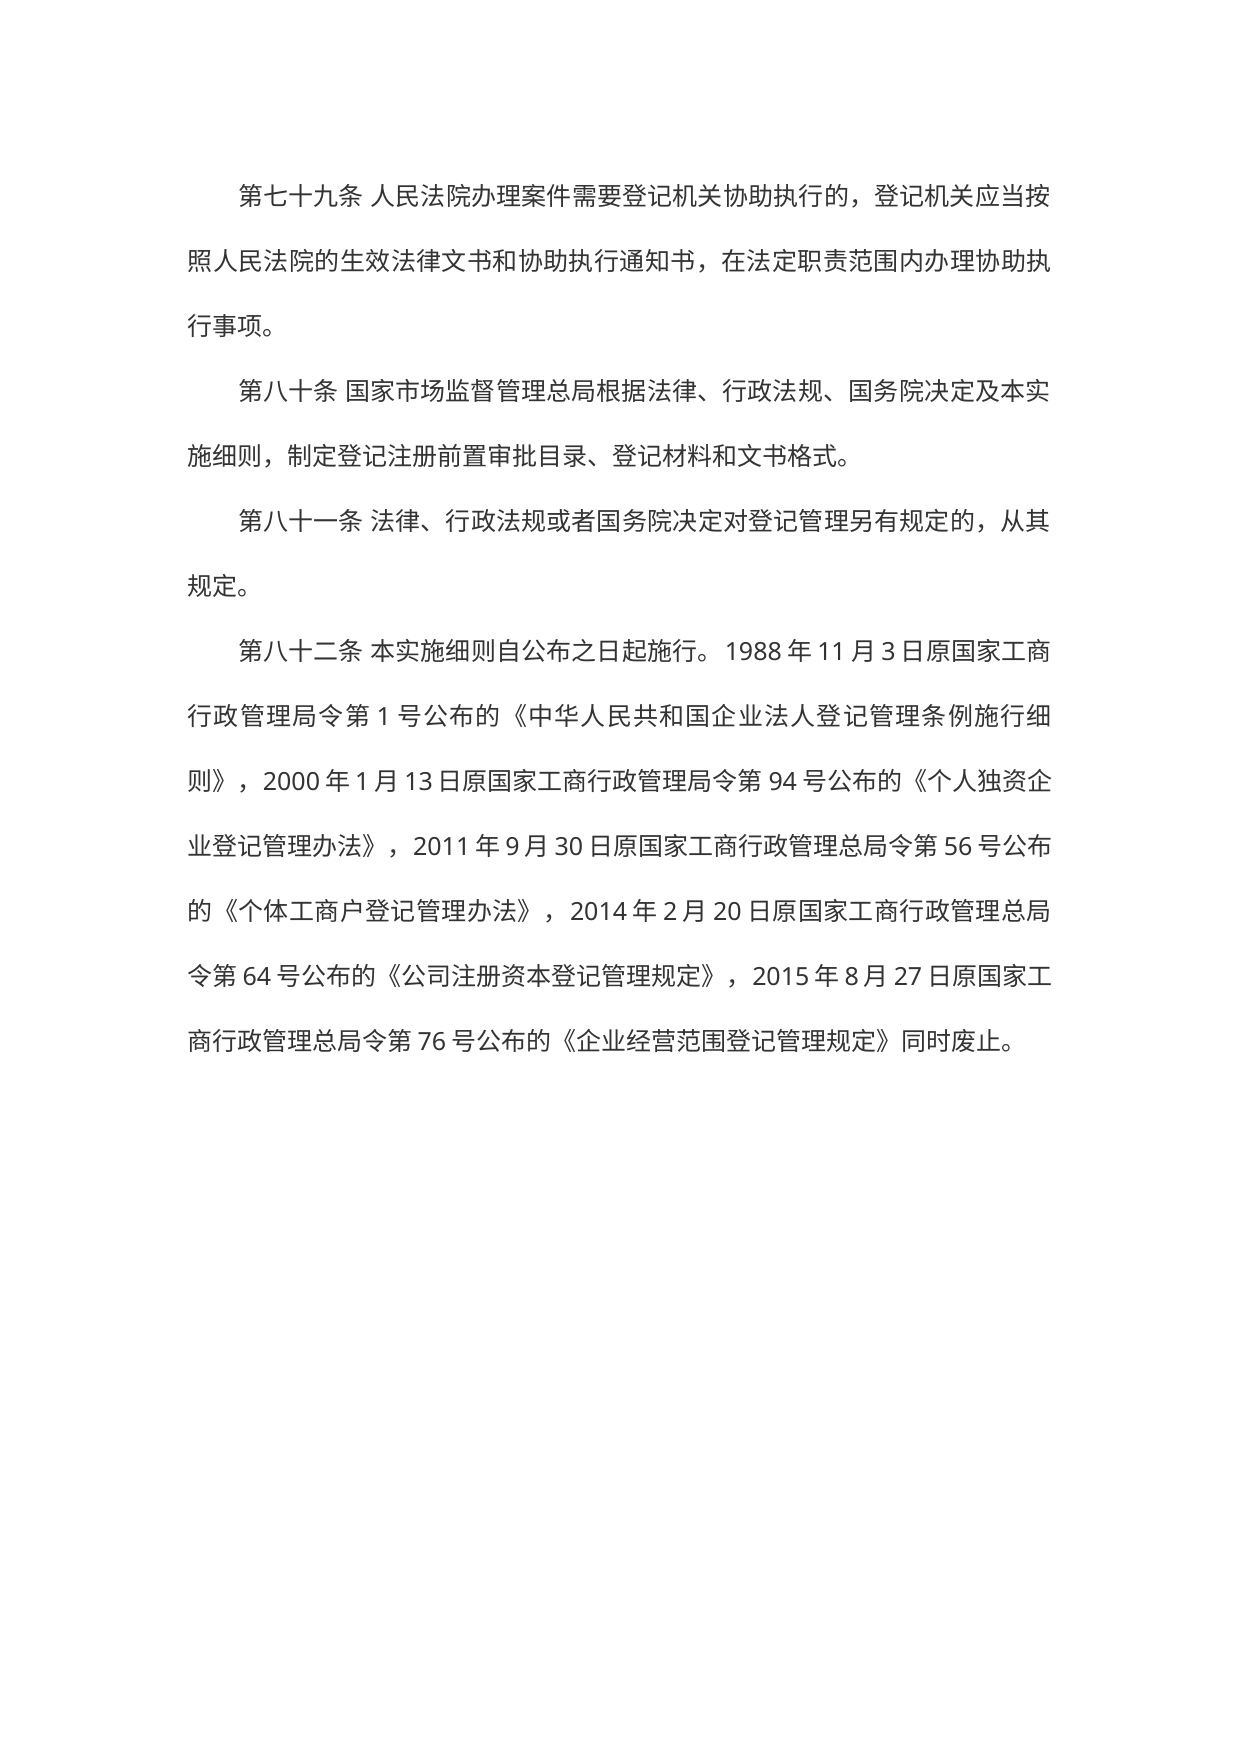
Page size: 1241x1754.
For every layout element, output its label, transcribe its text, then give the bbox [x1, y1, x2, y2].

text 第八十一条 法律、行政法规或者国务院决定对登记管理另有规定的，从其规定。 [187, 487, 1053, 617]
text 第八十二条 本实施细则自公布之日起施行。1988年11月3日原国家工商行政管理局令第1号公布的《中华人民共和国企业法人登记管理条例施行细则》，2000年1月13日原国家工商行政管理局令第94号公布的《个人独资企业登记管理办法》，2011年9月30日原国家工商行政管理总局令第56号公布的《个体工商户登记管理办法》，2014年2月20日原国家工商行政管理总局令第64号公布的《公司注册资本登记管理规定》，2015年8月27日原国家工商行政管理总局令第76号公布的《企业经营范围登记管理规定》同时废止。 [187, 617, 1053, 1072]
text 第八十条 国家市场监督管理总局根据法律、行政法规、国务院决定及本实施细则，制定登记注册前置审批目录、登记材料和文书格式。 [187, 357, 1053, 487]
text 第七十九条 人民法院办理案件需要登记机关协助执行的，登记机关应当按照人民法院的生效法律文书和协助执行通知书，在法定职责范围内办理协助执行事项。 [187, 162, 1053, 357]
